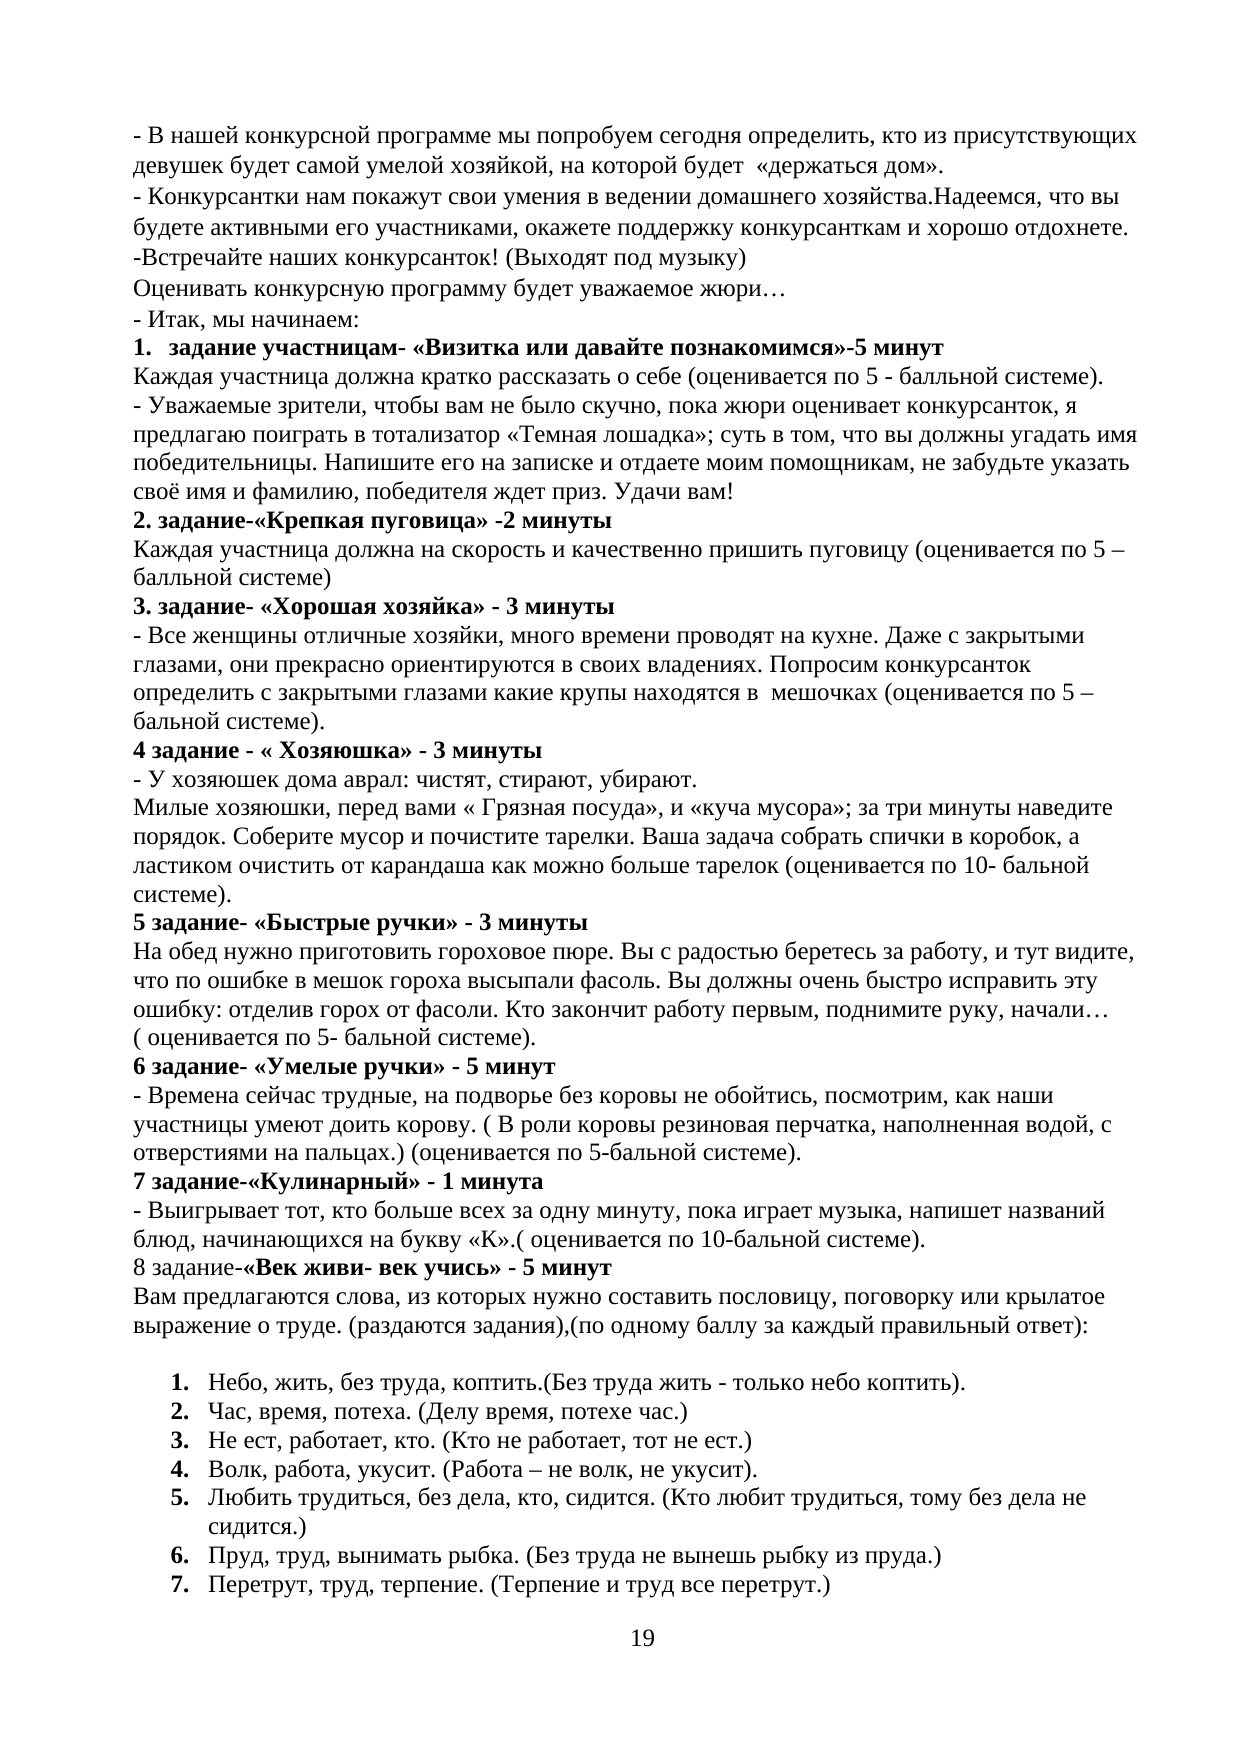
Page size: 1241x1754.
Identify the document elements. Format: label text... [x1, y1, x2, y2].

text 4 задание - « Хозяюшка» - 3 минуты [133, 735, 1152, 764]
text 5 задание- «Быстрые ручки» - 3 минуты [133, 907, 1152, 936]
list Не ест, работает, кто. (Кто не работает, тот не ест.) [170, 1425, 1152, 1454]
text На обед нужно приготовить гороховое пюре. Вы с радостью беретесь за работу, и тут видите, что по ошибке в мешок гороха высыпали фасоль. Вы должны очень быстро исправить эту ошибку: отделив горох от фасоли. Кто закончит работу первым, поднимите руку, начали… [133, 936, 1152, 1022]
text - Выигрывает тот, кто больше всех за одну минуту, пока играет музыка, напишет названий блюд, начинающихся на букву «К».( оценивается по 10-бальной системе). [133, 1195, 1152, 1252]
text ( оценивается по 5- бальной системе). [133, 1022, 1152, 1051]
text 3. задание- «Хорошая хозяйка» - 3 минуты [133, 591, 1152, 620]
text - Конкурсантки нам покажут свои умения в ведении домашнего хозяйства.Надеемся, что вы будете активными его участниками, окажете поддержку конкурсанткам и хорошо отдохнете. [133, 179, 1152, 241]
text - У хозяюшек дома аврал: чистят, стирают, убирают. [133, 764, 1152, 792]
list задание участницам- «Визитка или давайте познакомимся»-5 минут [133, 332, 1152, 361]
text 2. задание-«Крепкая пуговица» -2 минуты [133, 505, 1152, 534]
text 7 задание-«Кулинарный» - 1 минута [133, 1166, 1152, 1195]
list Перетрут, труд, терпение. (Терпение и труд все перетрут.) [170, 1569, 1152, 1597]
text Оценивать конкурсную программу будет уважаемое жюри… [133, 271, 1152, 302]
text - В нашей конкурсной программе мы попробуем сегодня определить, кто из присутствующих девушек будет самой умелой хозяйкой, на которой будет «держаться дом». [133, 118, 1152, 179]
text - Уважаемые зрители, чтобы вам не было скучно, пока жюри оценивает конкурсанток, я предлагаю поиграть в тотализатор «Темная лошадка»; суть в том, что вы должны угадать имя победительницы. Напишите его на записке и отдаете моим помощникам, не забудьте указать своё имя и фамилию, победителя ждет приз. Удачи вам! [133, 390, 1152, 505]
text - Все женщины отличные хозяйки, много времени проводят на кухне. Даже с закрытыми глазами, они прекрасно ориентируются в своих владениях. Попросим конкурсанток определить с закрытыми глазами какие крупы находятся в мешочках (оценивается по 5 – бальной системе). [133, 620, 1152, 735]
text - Итак, мы начинаем: [133, 302, 1152, 332]
list Пруд, труд, вынимать рыбка. (Без труда не вынешь рыбку из пруда.) [170, 1540, 1152, 1569]
text 6 задание- «Умелые ручки» - 5 минут [133, 1051, 1152, 1080]
text -Встречайте наших конкурсанток! (Выходят под музыку) [133, 241, 1152, 271]
text Каждая участница должна кратко рассказать о себе (оценивается по 5 - балльной системе). [133, 361, 1152, 390]
text 8 задание-«Век живи- век учись» - 5 минут [133, 1252, 1152, 1281]
list Небо, жить, без труда, коптить.(Без труда жить - только небо коптить). [170, 1367, 1152, 1396]
text Вам предлагаются слова, из которых нужно составить пословицу, поговорку или крылатое выражение о труде. (раздаются задания),(по одному баллу за каждый правильный ответ): [133, 1281, 1152, 1339]
list Час, время, потеха. (Делу время, потехе час.) [170, 1396, 1152, 1425]
text Милые хозяюшки, перед вами « Грязная посуда», и «куча мусора»; за три минуты наведите порядок. Соберите мусор и почистите тарелки. Ваша задача собрать спички в коробок, а ластиком очистить от карандаша как можно больше тарелок (оценивается по 10- бальной системе). [133, 792, 1152, 907]
list Волк, работа, укусит. (Работа – не волк, не укусит). [170, 1454, 1152, 1482]
text - Времена сейчас трудные, на подворье без коровы не обойтись, посмотрим, как наши участницы умеют доить корову. ( В роли коровы резиновая перчатка, наполненная водой, с отверстиями на пальцах.) (оценивается по 5-бальной системе). [133, 1080, 1152, 1166]
text Каждая участница должна на скорость и качественно пришить пуговицу (оценивается по 5 – балльной системе) [133, 534, 1152, 591]
list Любить трудиться, без дела, кто, сидится. (Кто любит трудиться, тому без дела не сидится.) [170, 1482, 1152, 1540]
